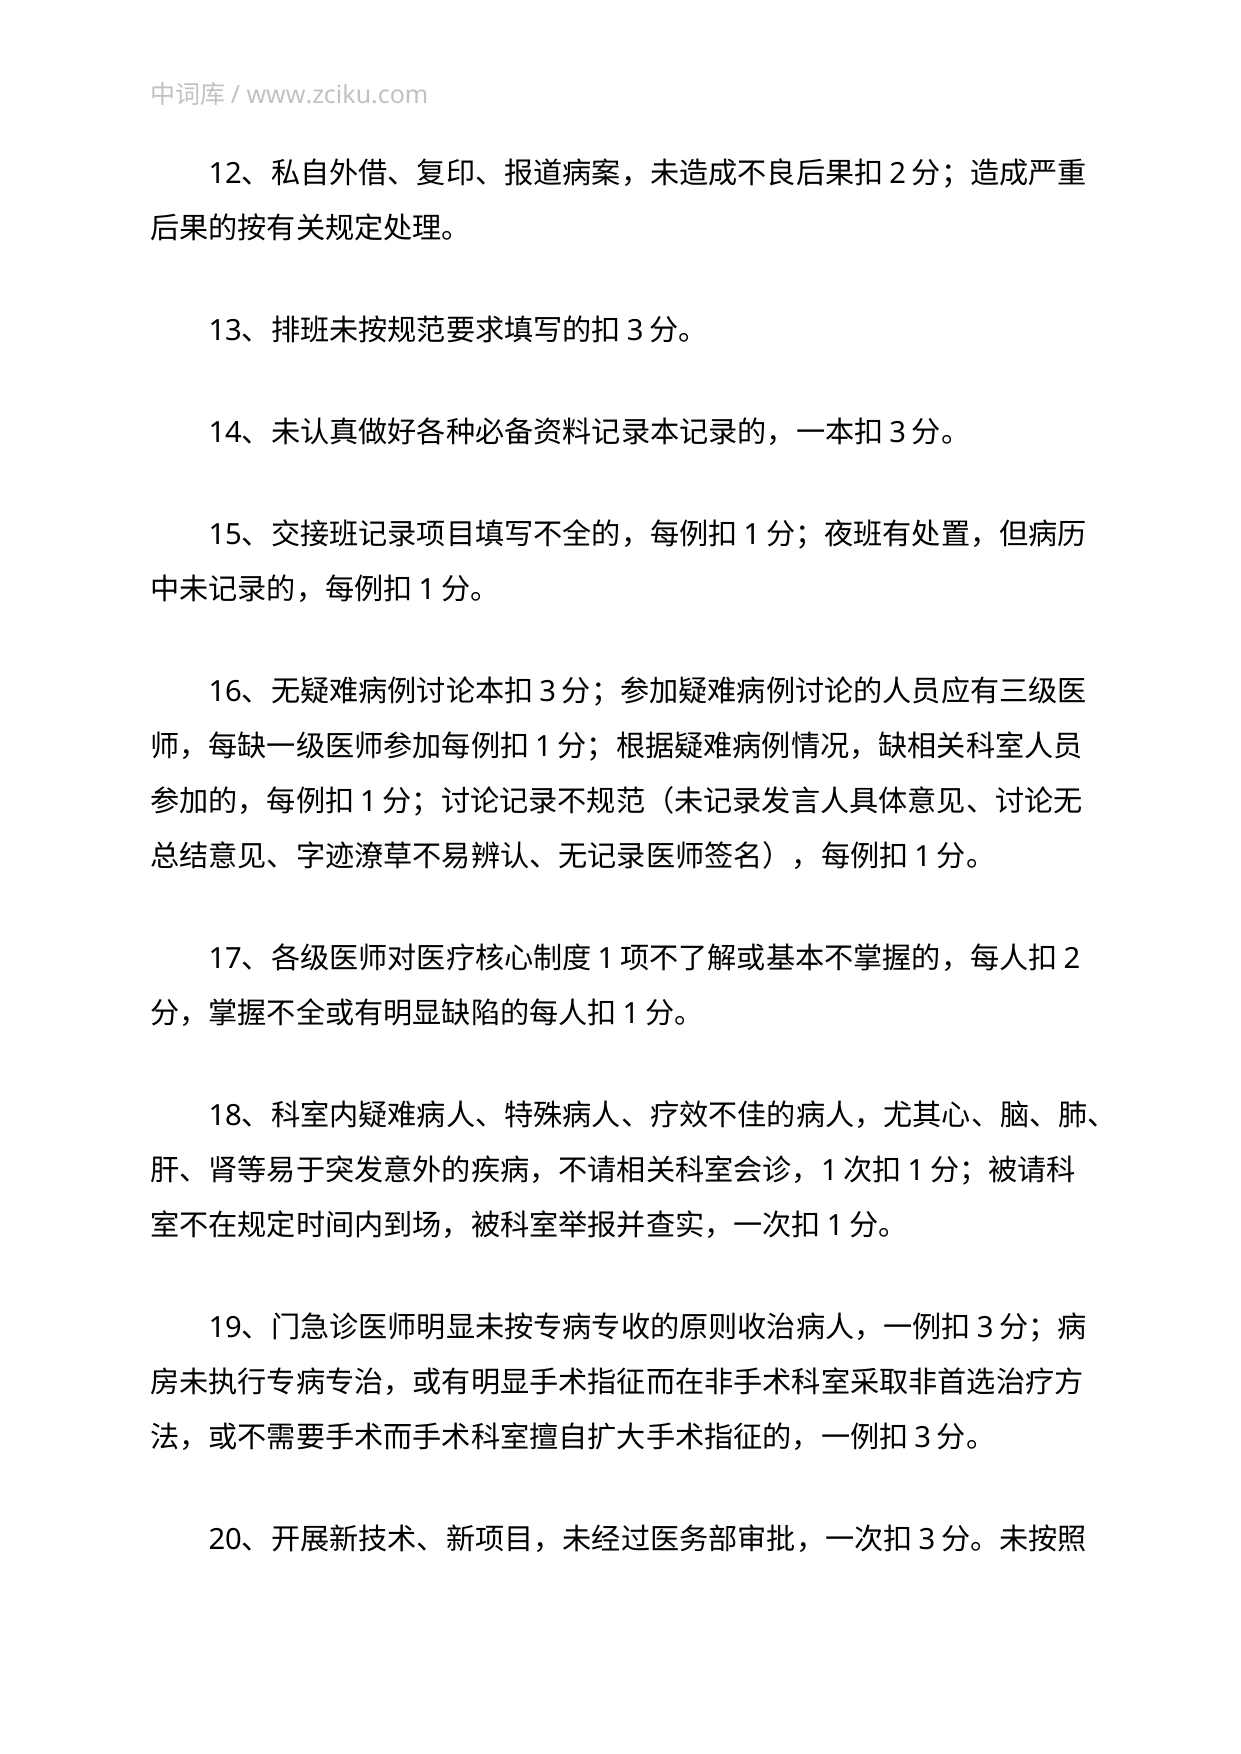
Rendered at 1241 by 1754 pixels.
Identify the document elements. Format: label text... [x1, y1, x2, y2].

text 18、科室内疑难病人、特殊病人、疗效不佳的病人，尤其心、脑、肺、肝、肾等易于突发意外的疾病，不请相关科室会诊，1次扣1分；被请科室不在规定时间内到场，被科室举报并查实，一次扣1分。 [150, 1092, 1090, 1244]
text 13、排班未按规范要求填写的扣3分。 [150, 307, 1090, 349]
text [150, 1516, 1090, 1558]
text 19、门急诊医师明显未按专病专收的原则收治病人，一例扣3分；病房未执行专病专治，或有明显手术指征而在非手术科室采取非首选治疗方法，或不需要手术而手术科室擅自扩大手术指征的，一例扣3分。 [150, 1304, 1090, 1456]
text 15、交接班记录项目填写不全的，每例扣1分；夜班有处置，但病历中未记录的，每例扣1分。 [150, 511, 1090, 608]
text 14、未认真做好各种必备资料记录本记录的，一本扣3分。 [150, 409, 1090, 451]
text 12、私自外借、复印、报道病案，未造成不良后果扣2分；造成严重后果的按有关规定处理。 [150, 150, 1090, 247]
text 16、无疑难病例讨论本扣3分；参加疑难病例讨论的人员应有三级医师，每缺一级医师参加每例扣1分；根据疑难病例情况，缺相关科室人员参加的，每例扣1分；讨论记录不规范（未记录发言人具体意见、讨论无总结意见、字迹潦草不易辨认、无记录医师签名），每例扣1分。 [150, 668, 1090, 875]
text 17、各级医师对医疗核心制度1项不了解或基本不掌握的，每人扣2分，掌握不全或有明显缺陷的每人扣1分。 [150, 935, 1090, 1032]
